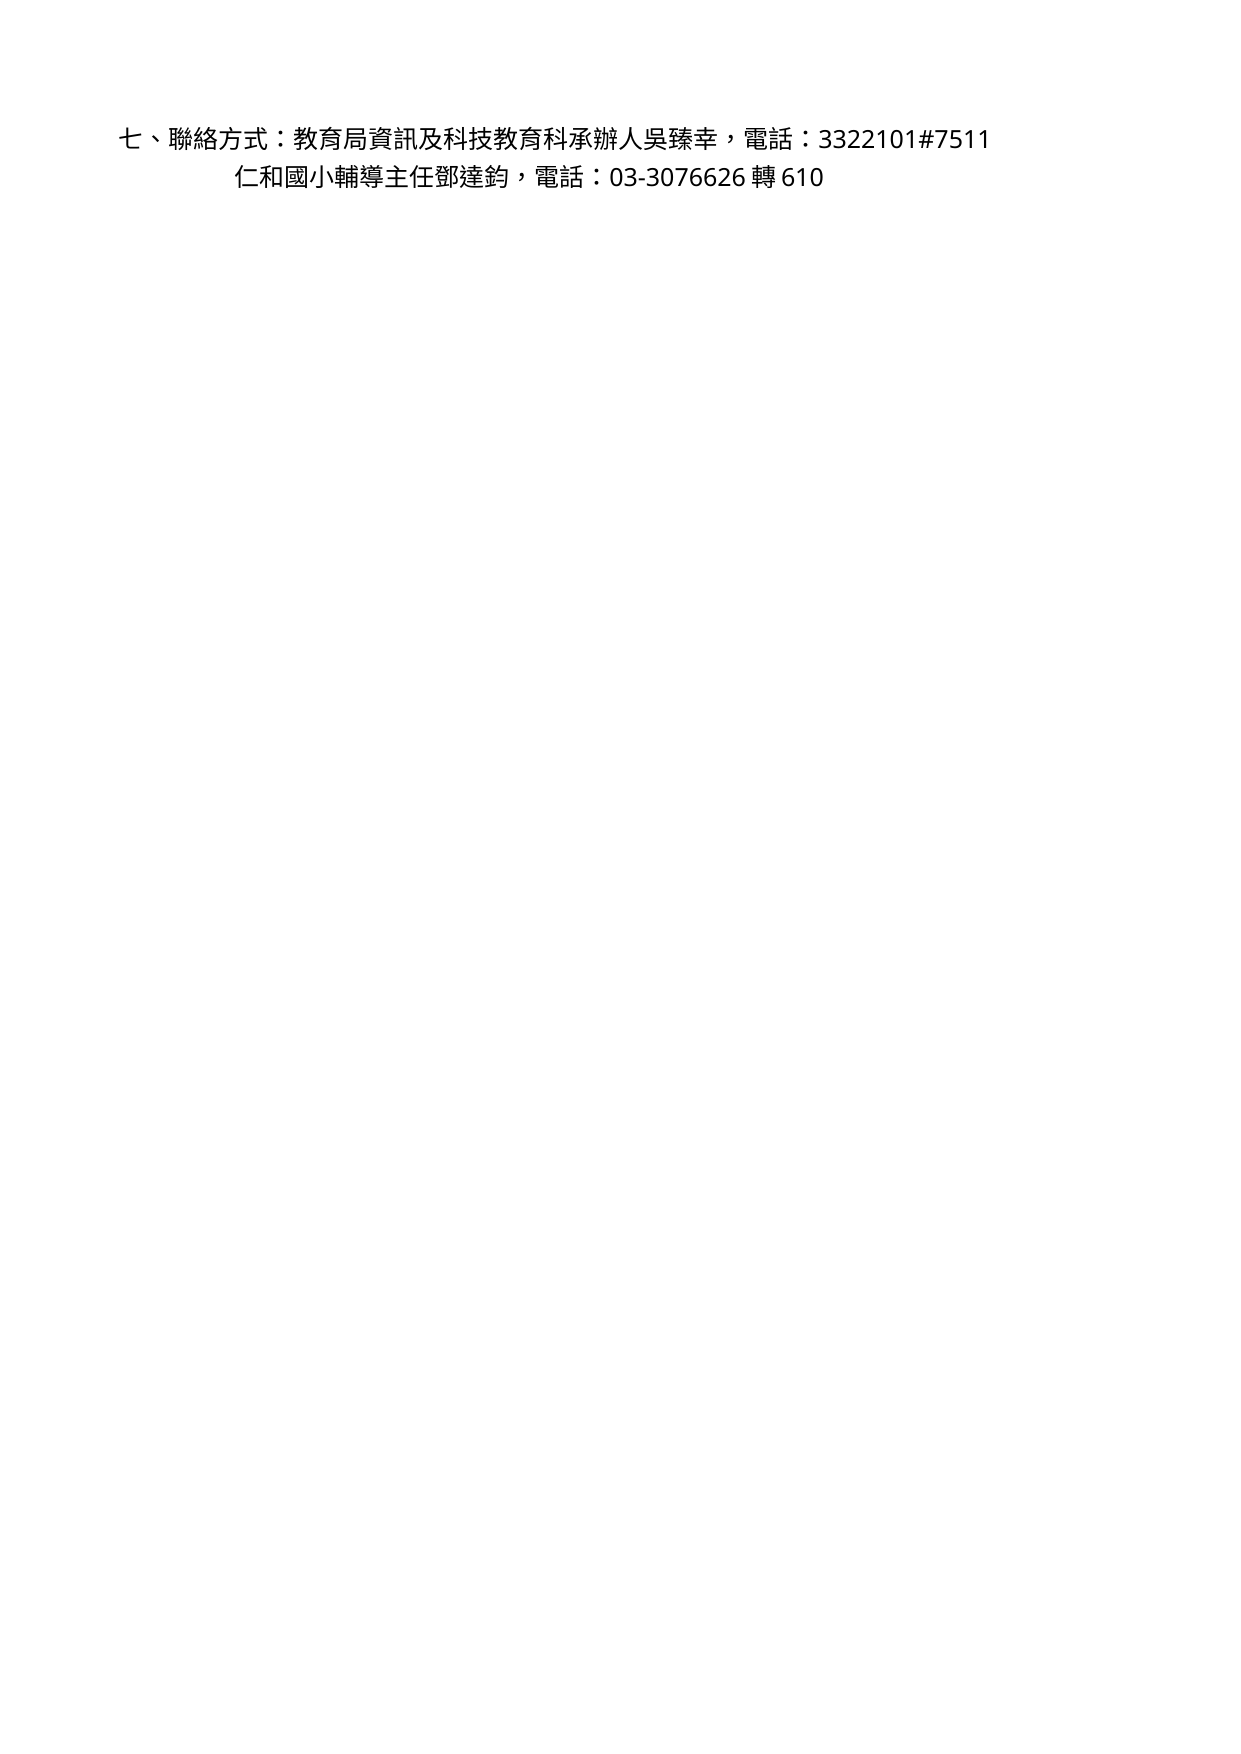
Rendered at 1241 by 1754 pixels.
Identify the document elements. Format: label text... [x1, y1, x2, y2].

text 七、聯絡方式：教育局資訊及科技教育科承辦人吳臻幸，電話：3322101#7511 [118, 119, 1122, 156]
text 仁和國小輔導主任鄧達鈞，電話：03-3076626轉610 [169, 156, 1122, 194]
